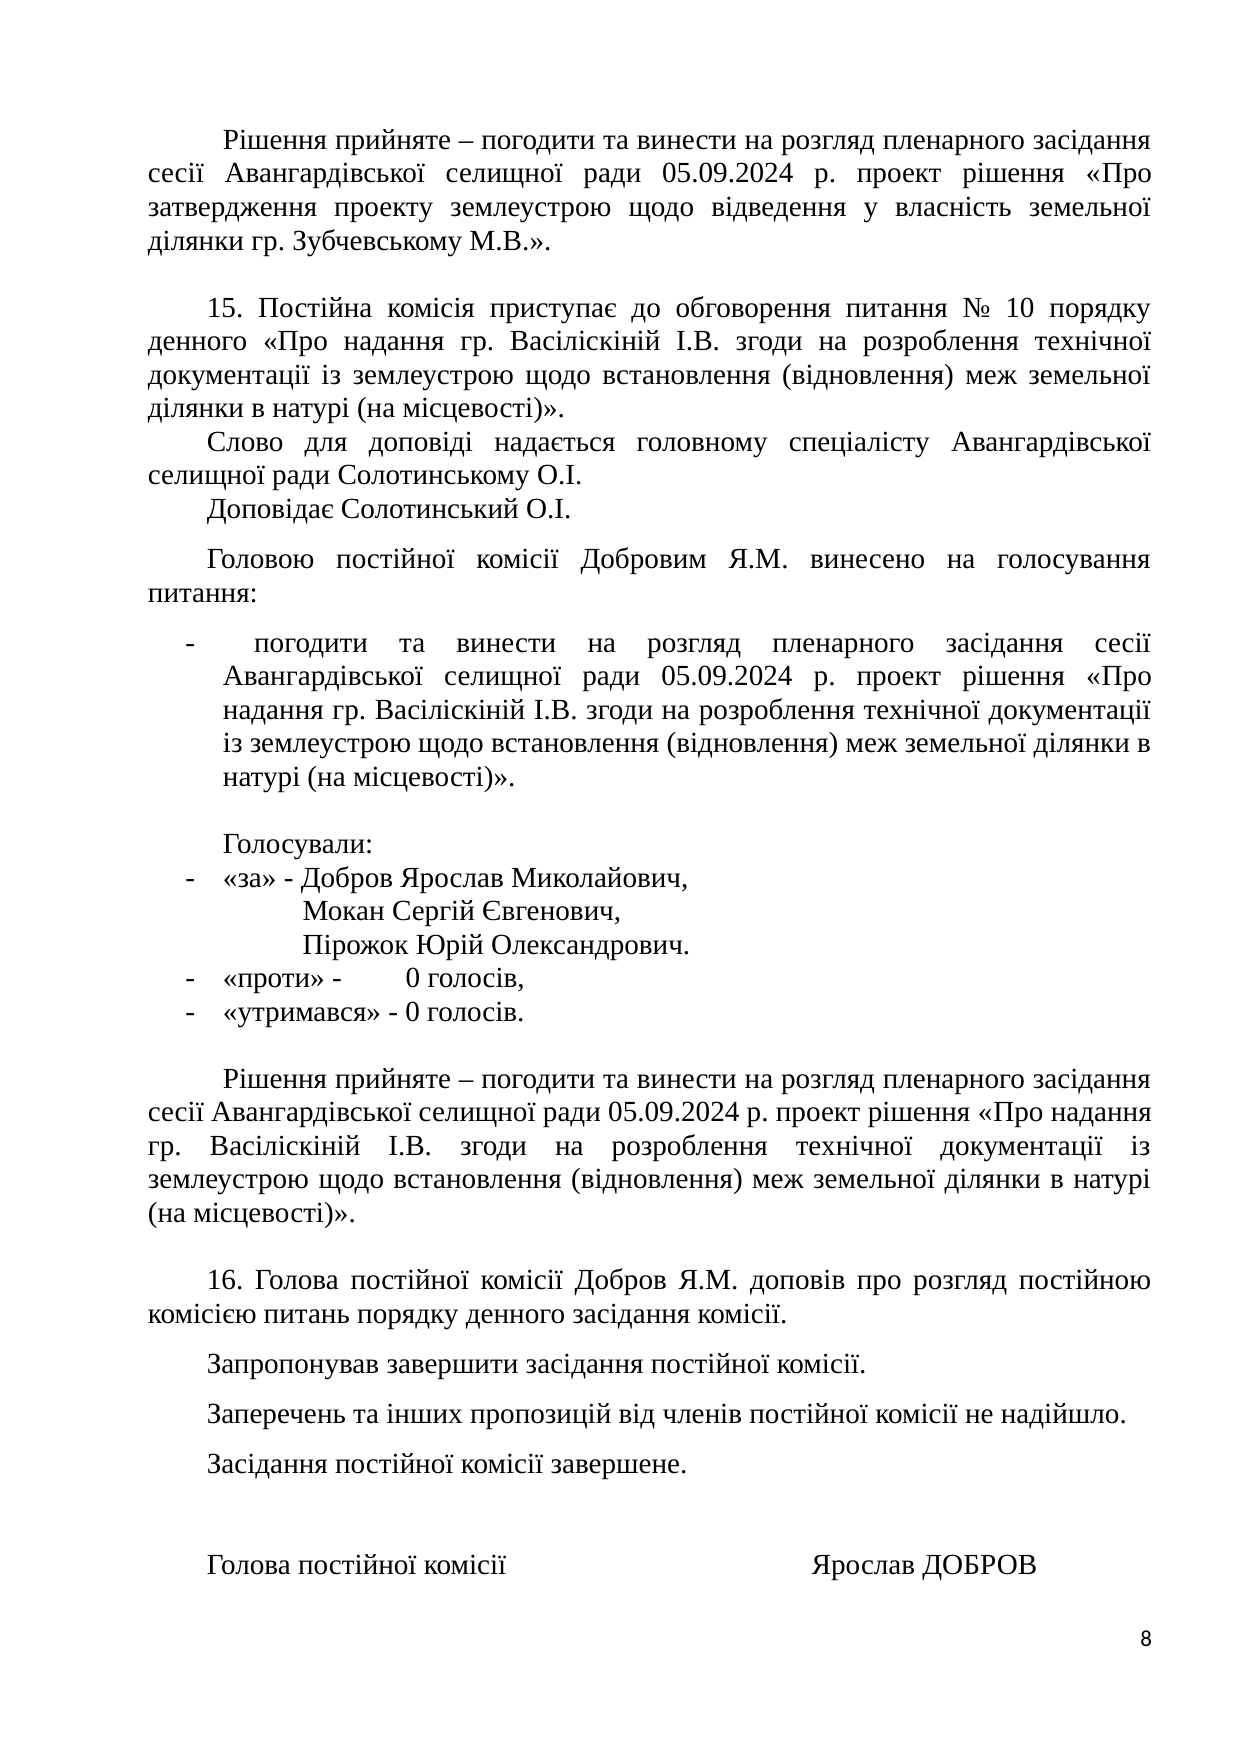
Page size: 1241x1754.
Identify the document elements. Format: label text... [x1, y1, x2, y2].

text 15. Постійна комісія приступає до обговорення питання № 10 порядку денного «Про надання гр. Васіліскіній І.В. згоди на розроблення технічної документації із землеустрою щодо встановлення (відновлення) меж земельної ділянки в натурі (на місцевості)». [148, 290, 1152, 424]
text Голова постійної комісії Ярослав ДОБРОВ [148, 1547, 1152, 1580]
list «проти» - 0 голосів, [185, 960, 1152, 994]
list погодити та винести на розгляд пленарного засідання сесії Авангардівської селищної ради 05.09.2024 р. проект рішення «Про надання гр. Васіліскіній І.В. згоди на розроблення технічної документації із землеустрою щодо встановлення (відновлення) меж земельної ділянки в натурі (на місцевості)». [185, 625, 1152, 793]
list Слово для доповіді надається головному спеціалісту Авангардівської селищної ради Солотинському О.І. [148, 424, 1152, 491]
text Заперечень та інших пропозицій від членів постійної комісії не надійшло. [148, 1396, 1152, 1430]
list Доповідає Солотинський О.І. [148, 491, 1152, 524]
list «за» - Добров Ярослав Миколайович, [185, 860, 1152, 893]
list Мокан Сергій Євгенович, [223, 893, 1152, 927]
text Засідання постійної комісії завершене. [148, 1446, 1152, 1480]
list Голосували: [223, 826, 1152, 860]
list Рішення прийняте – погодити та винести на розгляд пленарного засідання сесії Авангардівської селищної ради 05.09.2024 р. проект рішення «Про затвердження проекту землеустрою щодо відведення у власність земельної ділянки гр. Зубчевському М.В.». [148, 122, 1152, 256]
list Рішення прийняте – погодити та винести на розгляд пленарного засідання сесії Авангардівської селищної ради 05.09.2024 р. проект рішення «Про надання гр. Васіліскіній І.В. згоди на розроблення технічної документації із землеустрою щодо встановлення (відновлення) меж земельної ділянки в натурі (на місцевості)». [148, 1061, 1152, 1229]
text Головою постійної комісії Добровим Я.М. винесено на голосування питання: [148, 541, 1152, 608]
text Запропонував завершити засідання постійної комісії. [148, 1346, 1152, 1379]
list Пірожок Юрій Олександрович. [223, 927, 1152, 960]
list «утримався» - 0 голосів. [185, 994, 1152, 1027]
text 16. Голова постійної комісії Добров Я.М. доповів про розгляд постійною комісією питань порядку денного засідання комісії. [148, 1262, 1152, 1329]
